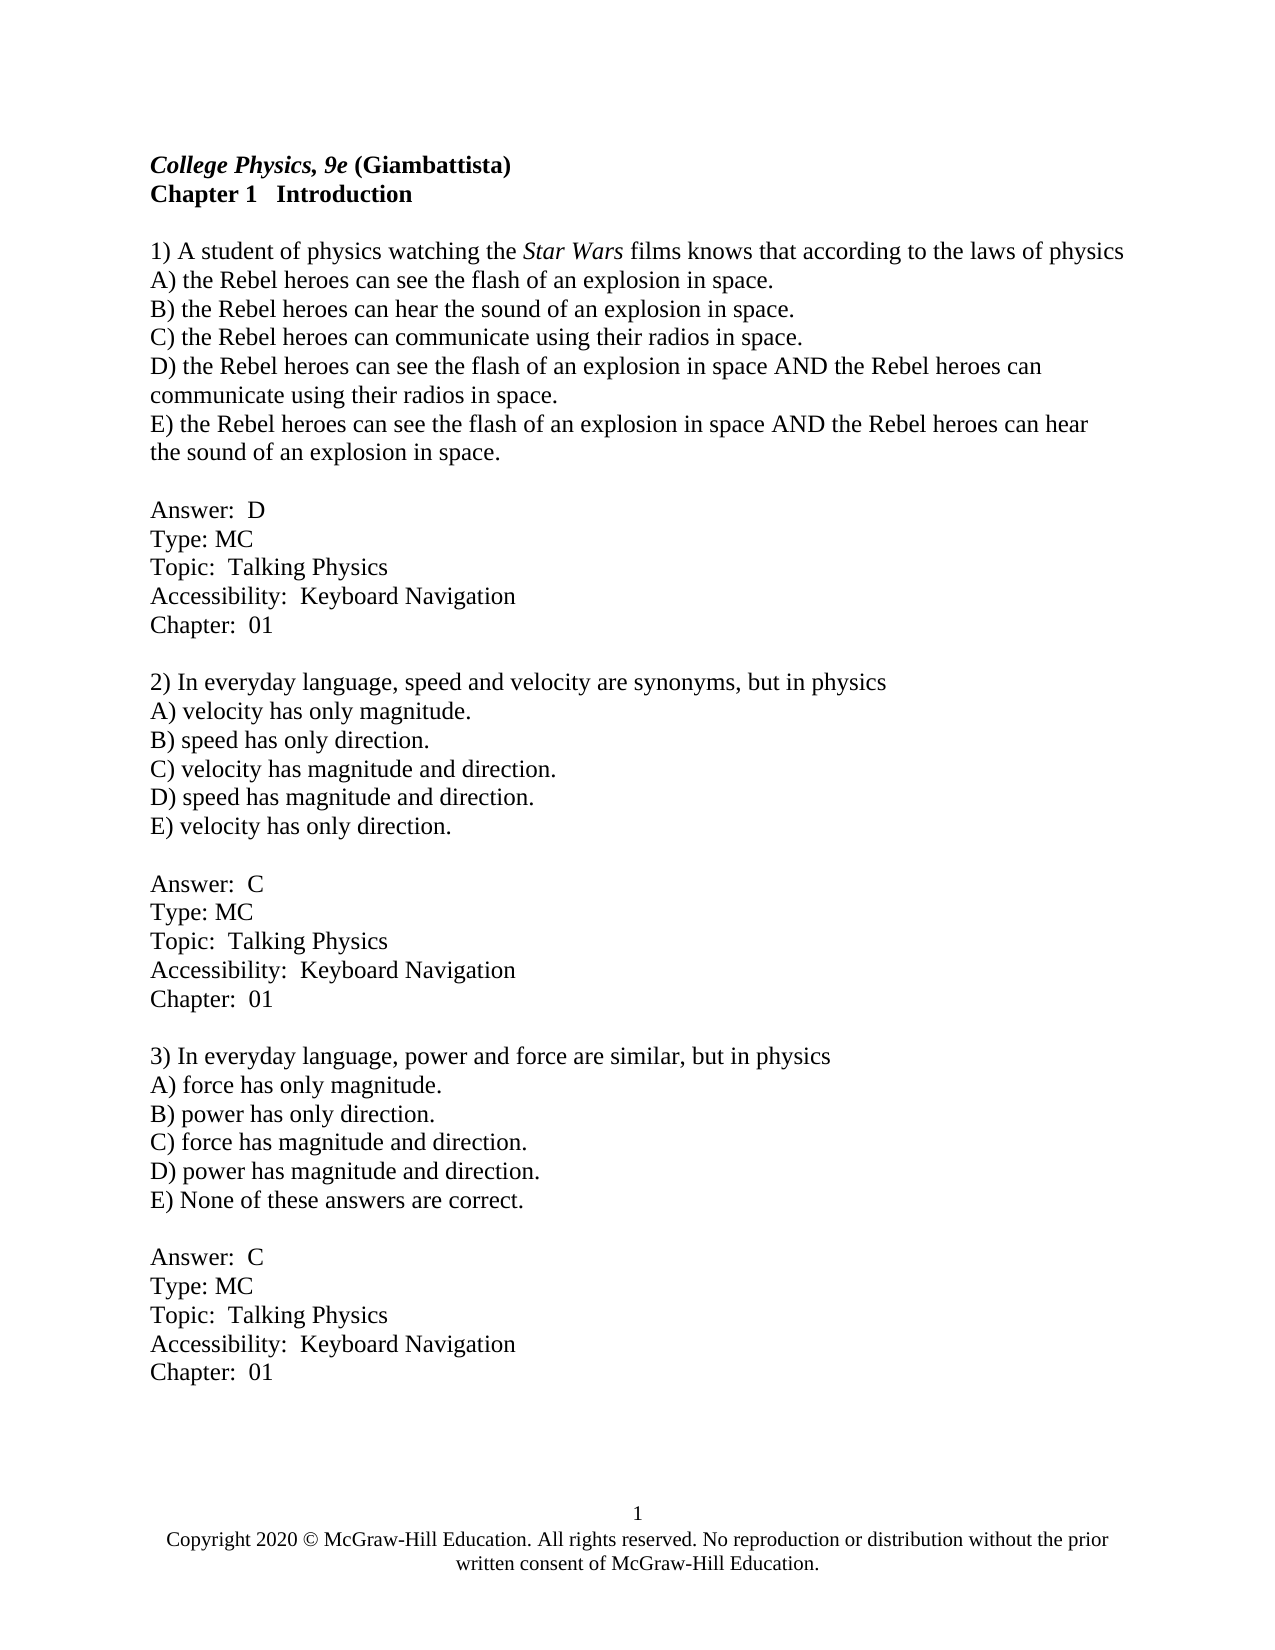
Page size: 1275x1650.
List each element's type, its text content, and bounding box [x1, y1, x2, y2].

text A) velocity has only magnitude. [150, 696, 1125, 725]
text D) speed has magnitude and direction. [150, 782, 1125, 811]
text B) speed has only direction. [150, 725, 1125, 754]
text C) velocity has magnitude and direction. [150, 754, 1125, 782]
text A) the Rebel heroes can see the flash of an explosion in space. [150, 265, 1125, 294]
text C) the Rebel heroes can communicate using their radios in space. [150, 322, 1125, 351]
text B) power has only direction. [150, 1099, 1125, 1127]
text Type: MC [150, 524, 1125, 552]
text Answer: C [150, 1242, 1125, 1271]
text Answer: D [150, 495, 1125, 524]
text Type: MC [150, 1271, 1125, 1300]
text B) the Rebel heroes can hear the sound of an explosion in space. [150, 294, 1125, 322]
text E) velocity has only direction. [150, 811, 1125, 840]
text D) power has magnitude and direction. [150, 1156, 1125, 1185]
text 1) A student of physics watching the Star Wars films knows that according to the laws of physics [150, 236, 1125, 265]
text Topic: Talking Physics [150, 1300, 1125, 1329]
text C) force has magnitude and direction. [150, 1127, 1125, 1156]
text E) None of these answers are correct. [150, 1185, 1125, 1214]
text Chapter: 01 [150, 1357, 1125, 1386]
text Accessibility: Keyboard Navigation [150, 581, 1125, 610]
text A) force has only magnitude. [150, 1070, 1125, 1099]
text Chapter: 01 [150, 610, 1125, 639]
text 3) In everyday language, power and force are similar, but in physics [150, 1041, 1125, 1070]
text Accessibility: Keyboard Navigation [150, 1329, 1125, 1357]
text Chapter 1 Introduction [150, 179, 1125, 207]
text Answer: C [150, 869, 1125, 897]
text Topic: Talking Physics [150, 926, 1125, 955]
text Topic: Talking Physics [150, 552, 1125, 581]
text E) the Rebel heroes can see the flash of an explosion in space AND the Rebel heroes can hear the sound of an explosion in space. [150, 409, 1125, 466]
text Chapter: 01 [150, 984, 1125, 1012]
text Accessibility: Keyboard Navigation [150, 955, 1125, 984]
text D) the Rebel heroes can see the flash of an explosion in space AND the Rebel heroes can communicate using their radios in space. [150, 351, 1125, 409]
text 2) In everyday language, speed and velocity are synonyms, but in physics [150, 667, 1125, 696]
text College Physics, 9e (Giambattista) [150, 150, 1125, 179]
text Type: MC [150, 897, 1125, 926]
